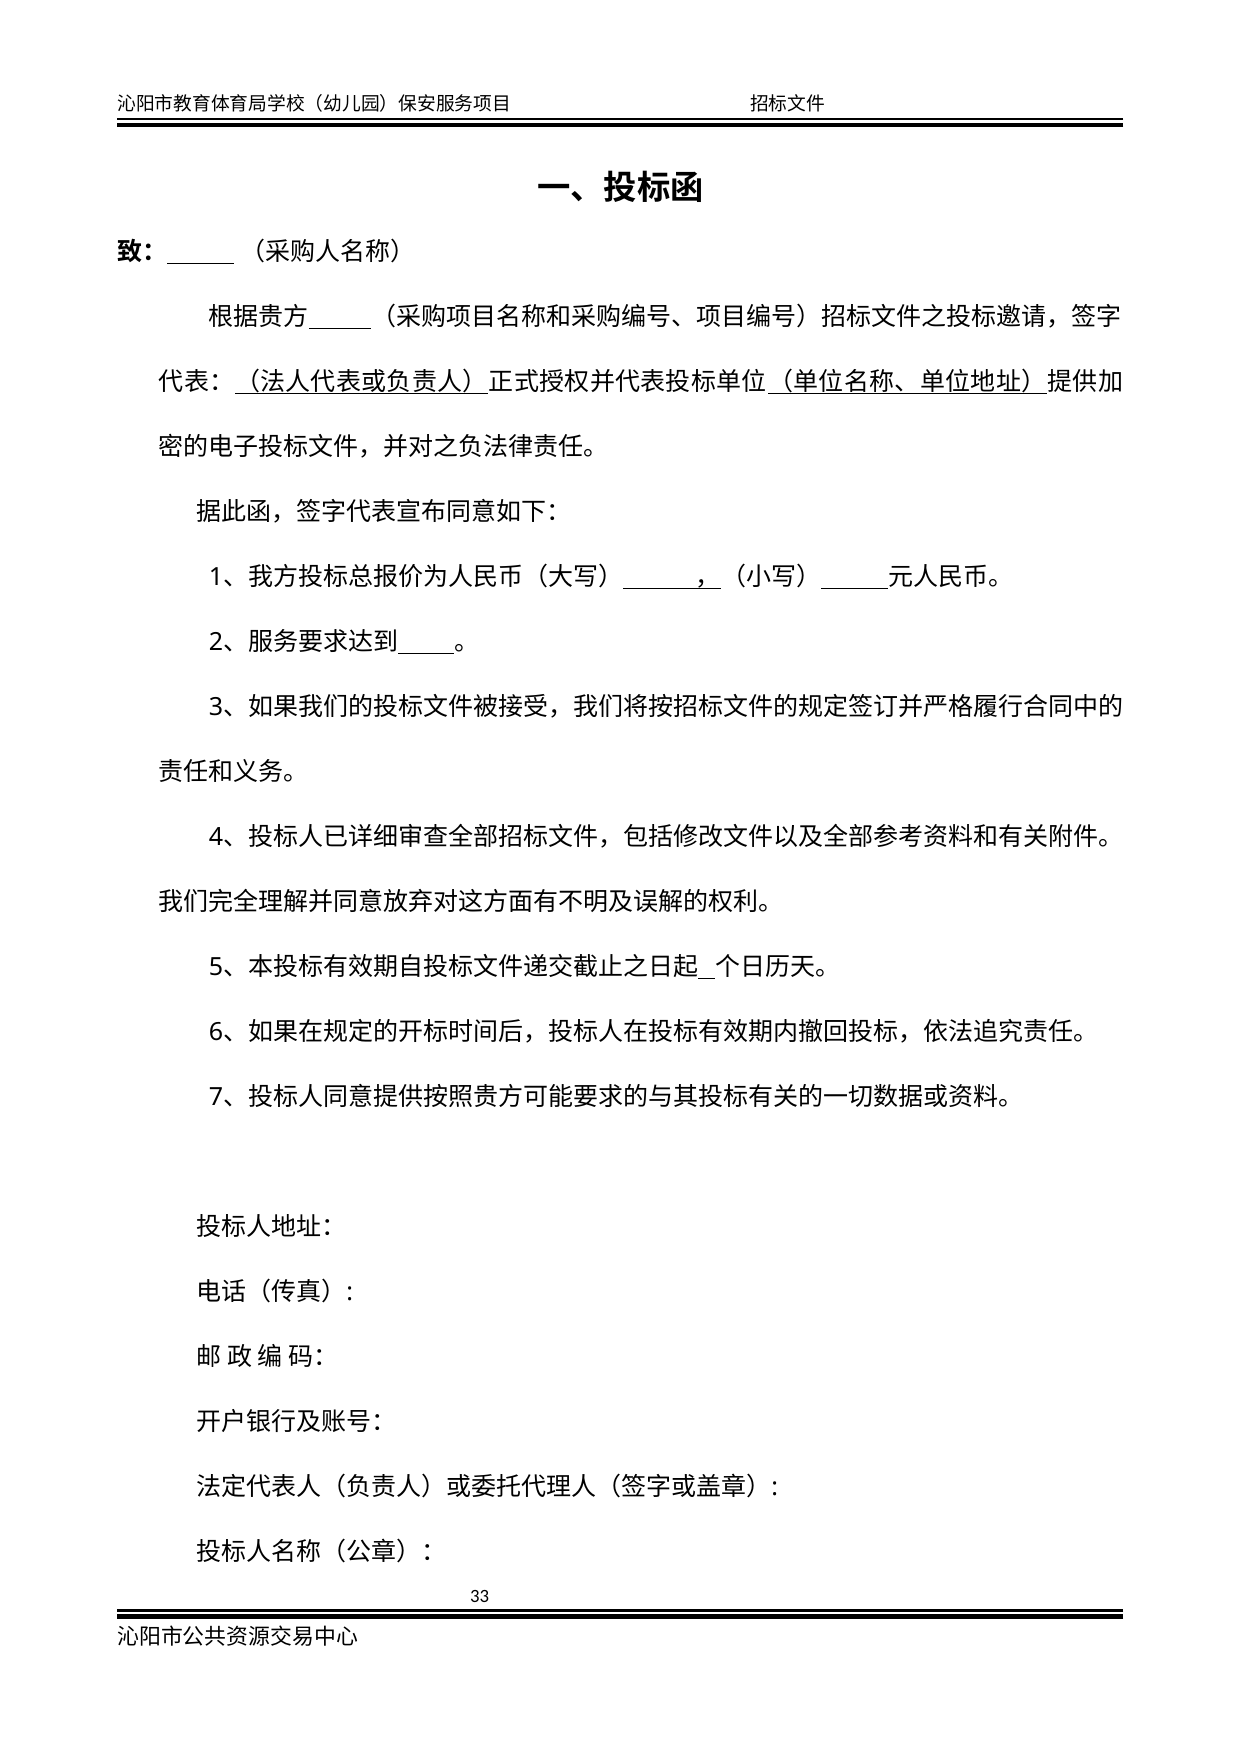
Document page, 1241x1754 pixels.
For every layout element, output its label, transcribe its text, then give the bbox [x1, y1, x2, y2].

text 根据贵方 （采购项目名称和采购编号、项目编号）招标文件之投标邀请，签字代表：（法人代表或负责人）正式授权并代表投标单位（单位名称、单位地址）提供加密的电子投标文件，并对之负法律责任。 [159, 282, 1123, 477]
text 据此函，签字代表宣布同意如下： [159, 477, 1123, 542]
text 6、如果在规定的开标时间后，投标人在投标有效期内撤回投标，依法追究责任。 [159, 997, 1123, 1062]
text 开户银行及账号： [159, 1387, 1123, 1452]
text 投标人名称（公章）： [159, 1517, 1123, 1582]
text 1、我方投标总报价为人民币（大写） ，（小写） 元人民币。 [159, 542, 1123, 607]
text 致： （采购人名称） [117, 217, 1123, 282]
text 一、投标函 [117, 152, 1123, 217]
text 3、如果我们的投标文件被接受，我们将按招标文件的规定签订并严格履行合同中的责任和义务。 [159, 672, 1123, 802]
text 7、投标人同意提供按照贵方可能要求的与其投标有关的一切数据或资料。 [159, 1062, 1123, 1127]
text 5、本投标有效期自投标文件递交截止之日起 个日历天。 [159, 932, 1123, 997]
text 2、服务要求达到 。 [159, 607, 1123, 672]
text 4、投标人已详细审查全部招标文件，包括修改文件以及全部参考资料和有关附件。我们完全理解并同意放弃对这方面有不明及误解的权利。 [159, 802, 1123, 932]
text 法定代表人（负责人）或委托代理人（签字或盖章）: [159, 1452, 1123, 1517]
text 投标人地址： [159, 1192, 1123, 1257]
text 邮 政 编 码： [159, 1322, 1123, 1387]
text 电话（传真）: [159, 1257, 1123, 1322]
